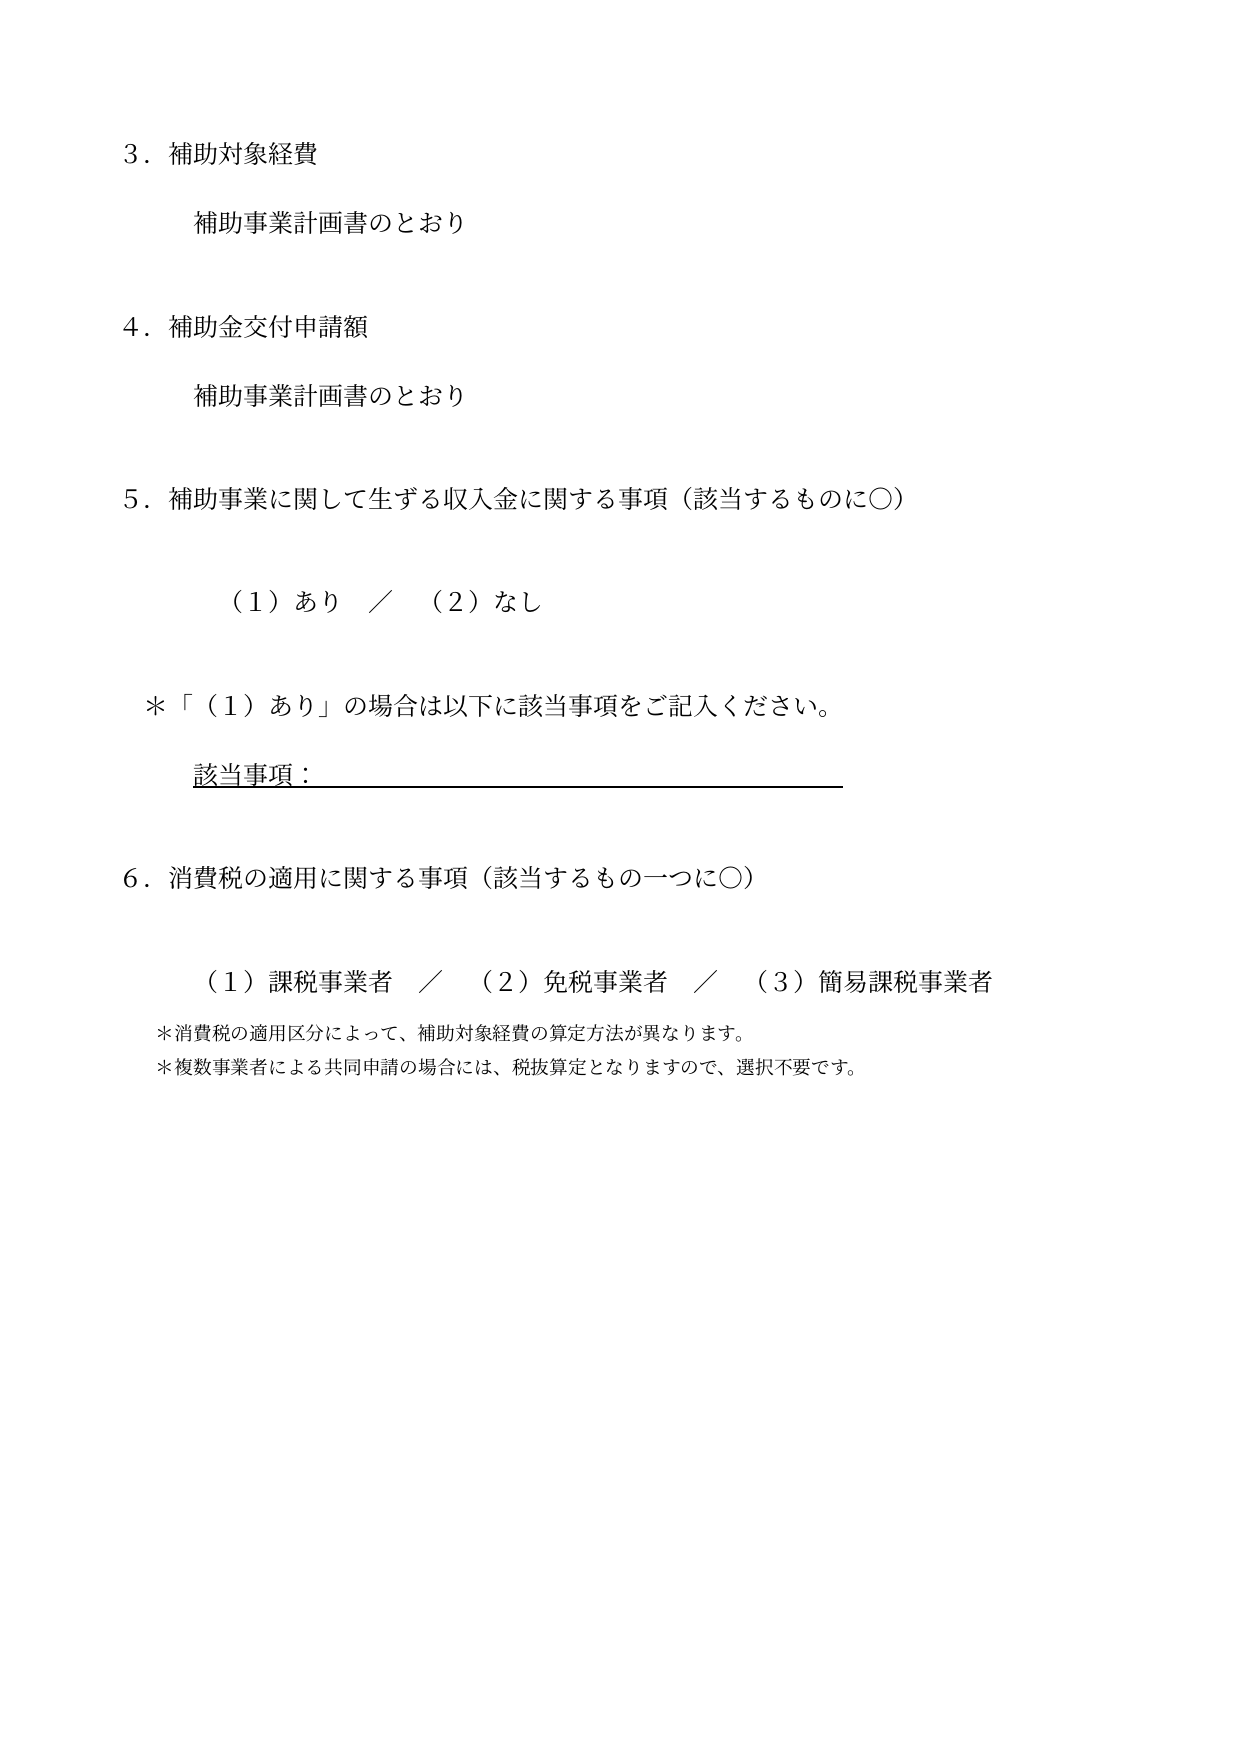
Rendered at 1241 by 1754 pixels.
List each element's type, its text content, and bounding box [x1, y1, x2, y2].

text ５．補助事業に関して生ずる収入金に関する事項（該当するものに○） [118, 463, 1122, 532]
text ６．消費税の適用に関する事項（該当するもの一つに○） [118, 842, 1122, 911]
text ４．補助金交付申請額 [118, 291, 1122, 360]
text 補助事業計画書のとおり [118, 187, 1122, 256]
text （１）あり ／ （２）なし [118, 567, 1122, 636]
text 補助事業計画書のとおり [118, 360, 1122, 429]
text 該当事項： [118, 739, 1122, 808]
text ＊複数事業者による共同申請の場合には、税抜算定となりますので、選択不要です。 [118, 1049, 1122, 1084]
text ＊消費税の適用区分によって、補助対象経費の算定方法が異なります。 [118, 1015, 1122, 1049]
text ３．補助対象経費 [118, 118, 1122, 187]
text ＊「（１）あり」の場合は以下に該当事項をご記入ください。 [118, 670, 1122, 739]
text （１）課税事業者 ／ （２）免税事業者 ／ （３）簡易課税事業者 [118, 946, 1122, 1015]
